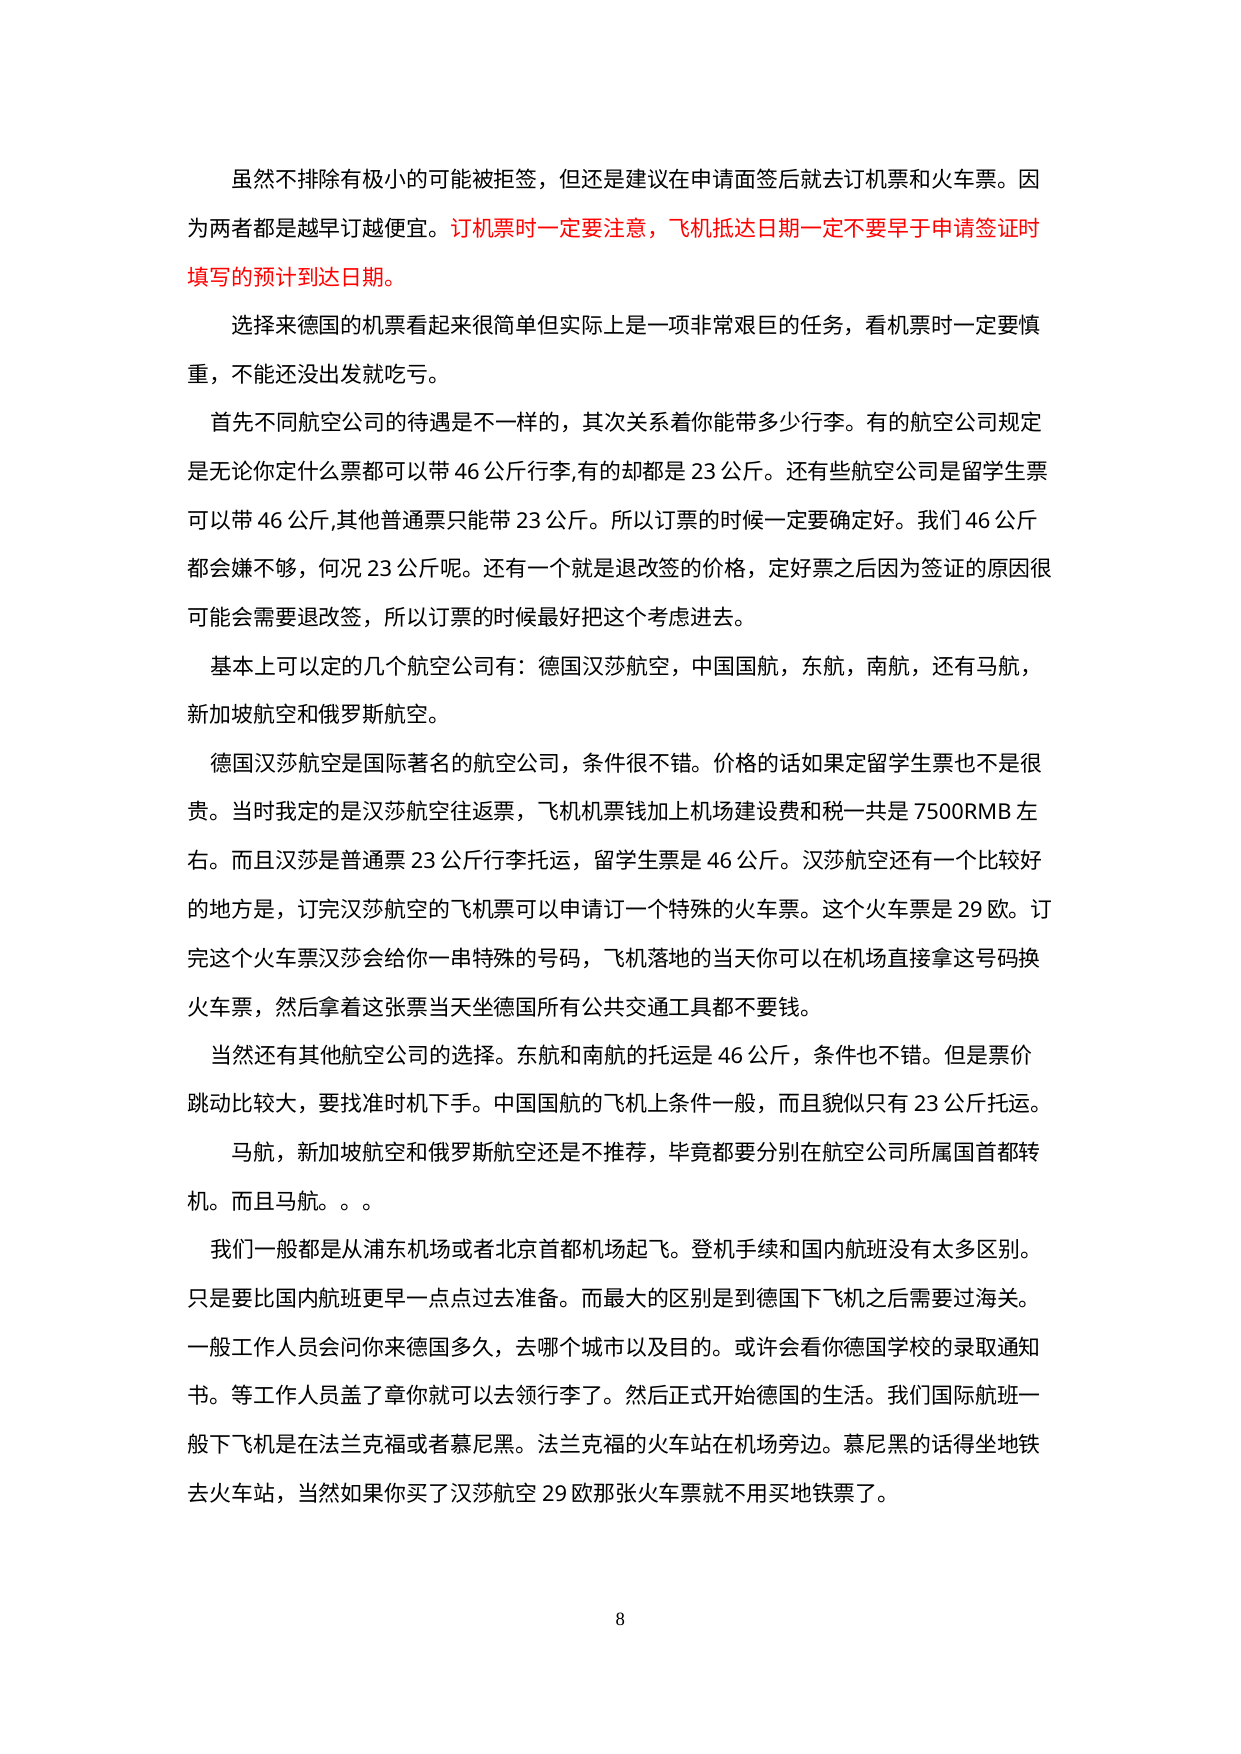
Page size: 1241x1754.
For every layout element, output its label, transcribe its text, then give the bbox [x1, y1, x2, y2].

text 选择来德国的机票看起来很简单但实际上是一项非常艰巨的任务，看机票时一定要慎重，不能还没出发就吃亏。 [187, 308, 1053, 389]
text 马航，新加坡航空和俄罗斯航空还是不推荐，毕竟都要分别在航空公司所属国首都转机。而且马航。。。 [187, 1134, 1053, 1216]
text 我们一般都是从浦东机场或者北京首都机场起飞。登机手续和国内航班没有太多区别。只是要比国内航班更早一点点过去准备。而最大的区别是到德国下飞机之后需要过海关。一般工作人员会问你来德国多久，去哪个城市以及目的。或许会看你德国学校的录取通知书。等工作人员盖了章你就可以去领行李了。然后正式开始德国的生活。我们国际航班一般下飞机是在法兰克福或者慕尼黑。法兰克福的火车站在机场旁边。慕尼黑的话得坐地铁去火车站，当然如果你买了汉莎航空29欧那张火车票就不用买地铁票了。 [187, 1232, 1053, 1508]
text 当然还有其他航空公司的选择。东航和南航的托运是46公斤，条件也不错。但是票价跳动比较大，要找准时机下手。中国国航的飞机上条件一般，而且貌似只有23公斤托运。 [187, 1037, 1053, 1119]
text 虽然不排除有极小的可能被拒签，但还是建议在申请面签后就去订机票和火车票。因为两者都是越早订越便宜。订机票时一定要注意，飞机抵达日期一定不要早于申请签证时填写的预计到达日期。 [187, 162, 1053, 292]
text 基本上可以定的几个航空公司有：德国汉莎航空，中国国航，东航，南航，还有马航，新加坡航空和俄罗斯航空。 [187, 648, 1053, 729]
text 德国汉莎航空是国际著名的航空公司，条件很不错。价格的话如果定留学生票也不是很贵。当时我定的是汉莎航空往返票，飞机机票钱加上机场建设费和税一共是7500RMB左右。而且汉莎是普通票23公斤行李托运，留学生票是46公斤。汉莎航空还有一个比较好的地方是，订完汉莎航空的飞机票可以申请订一个特殊的火车票。这个火车票是29欧。订完这个火车票汉莎会给你一串特殊的号码，飞机落地的当天你可以在机场直接拿这号码换火车票，然后拿着这张票当天坐德国所有公共交通工具都不要钱。 [187, 745, 1053, 1022]
text 首先不同航空公司的待遇是不一样的，其次关系着你能带多少行李。有的航空公司规定是无论你定什么票都可以带46公斤行李,有的却都是23公斤。还有些航空公司是留学生票可以带46公斤,其他普通票只能带23公斤。所以订票的时候一定要确定好。我们46公斤都会嫌不够，何况23公斤呢。还有一个就是退改签的价格，定好票之后因为签证的原因很可能会需要退改签，所以订票的时候最好把这个考虑进去。 [187, 405, 1053, 632]
